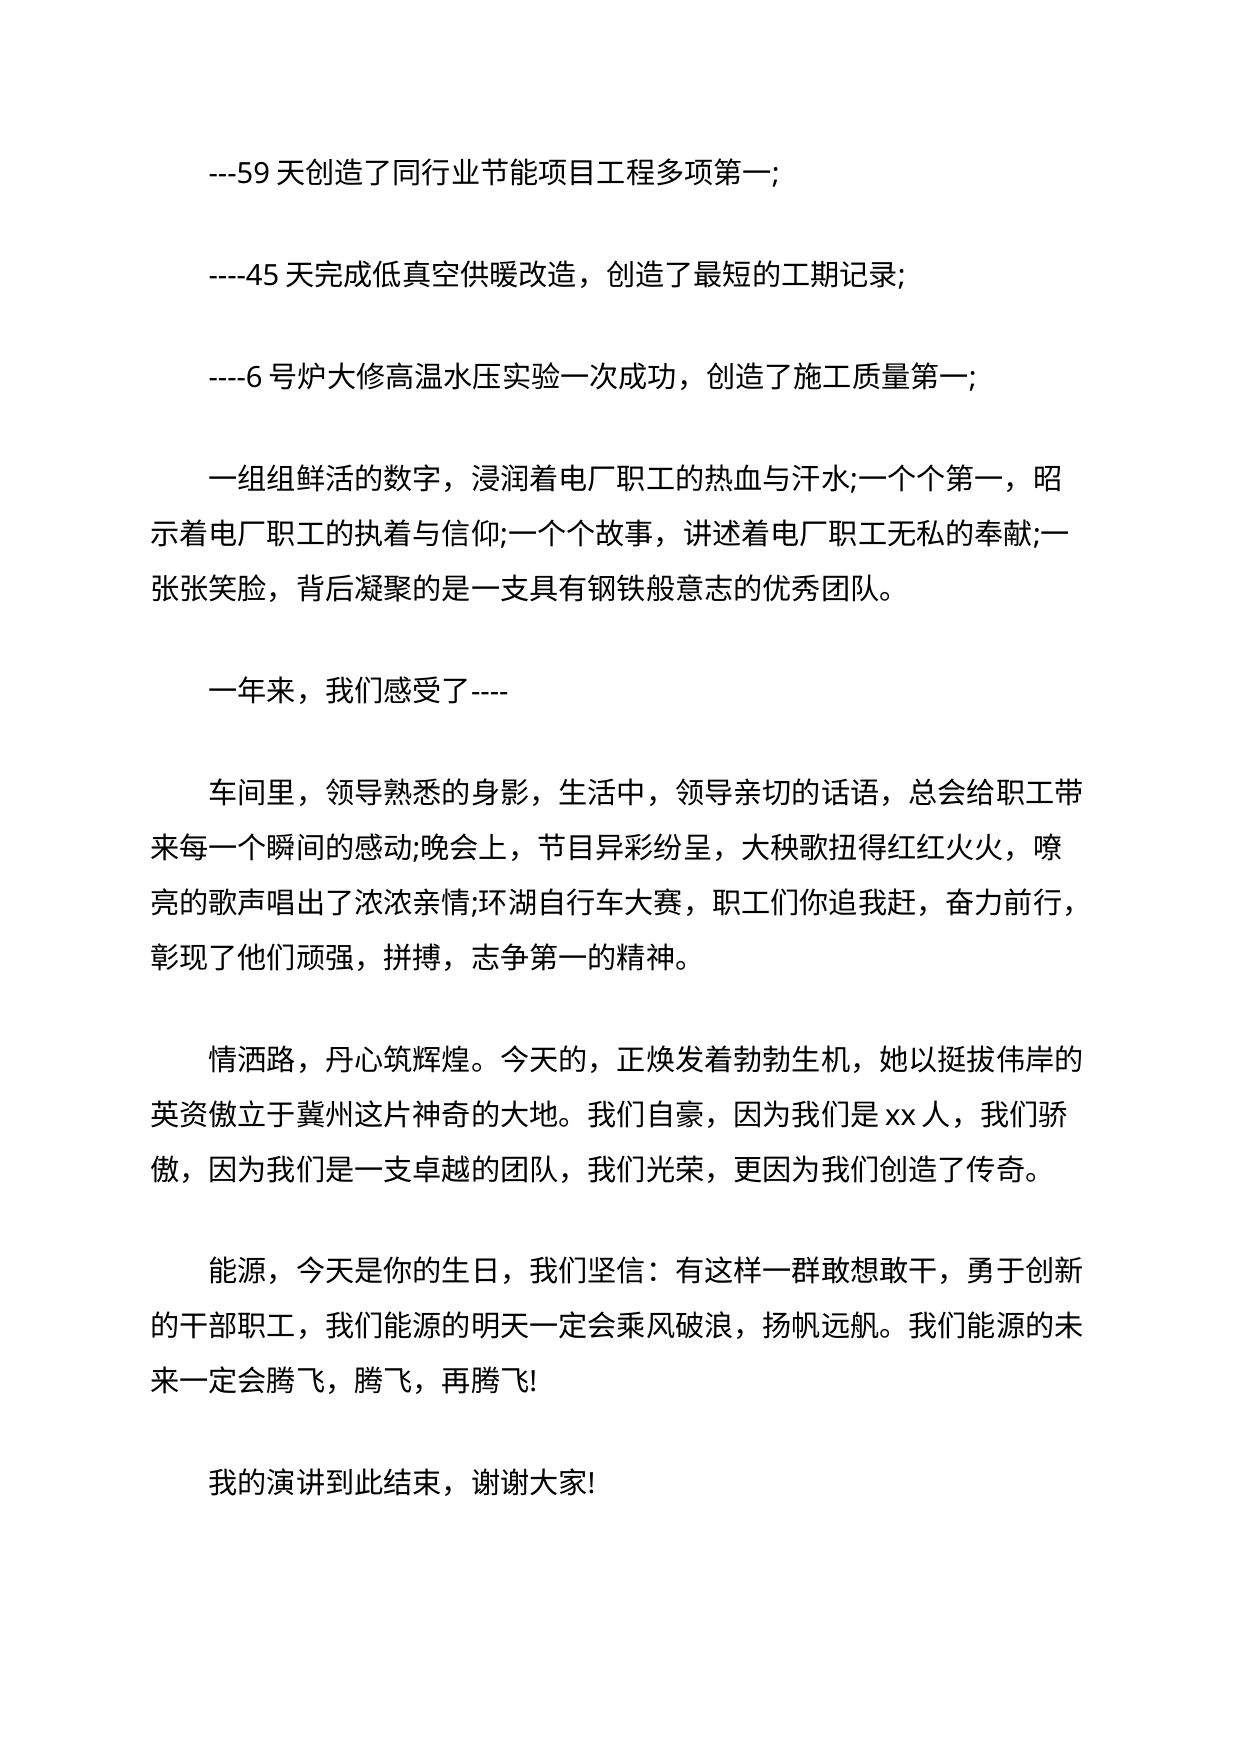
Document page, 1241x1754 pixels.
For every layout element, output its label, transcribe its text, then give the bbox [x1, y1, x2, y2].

text 一组组鲜活的数字，浸润着电厂职工的热血与汗水;一个个第一，昭示着电厂职工的执着与信仰;一个个故事，讲述着电厂职工无私的奉献;一张张笑脸，背后凝聚的是一支具有钢铁般意志的优秀团队。 [150, 456, 1090, 608]
text 我的演讲到此结束，谢谢大家! [150, 1460, 1090, 1502]
text 车间里，领导熟悉的身影，生活中，领导亲切的话语，总会给职工带来每一个瞬间的感动;晚会上，节目异彩纷呈，大秧歌扭得红红火火，嘹亮的歌声唱出了浓浓亲情;环湖自行车大赛，职工们你追我赶，奋力前行，彰现了他们顽强，拼搏，志争第一的精神。 [150, 770, 1090, 977]
text 能源，今天是你的生日，我们坚信：有这样一群敢想敢干，勇于创新的干部职工，我们能源的明天一定会乘风破浪，扬帆远舤。我们能源的未来一定会腾飞，腾飞，再腾飞! [150, 1248, 1090, 1400]
text 情洒路，丹心筑辉煌。今天的，正焕发着勃勃生机，她以挺拔伟岸的英资傲立于冀州这片神奇的大地。我们自豪，因为我们是xx人，我们骄傲，因为我们是一支卓越的团队，我们光荣，更因为我们创造了传奇。 [150, 1036, 1090, 1188]
text 一年来，我们感受了---- [150, 668, 1090, 710]
text ---59天创造了同行业节能项目工程多项第一; [150, 150, 1090, 192]
text ----45天完成低真空供暖改造，创造了最短的工期记录; [150, 252, 1090, 294]
text ----6号炉大修高温水压实验一次成功，创造了施工质量第一; [150, 354, 1090, 396]
